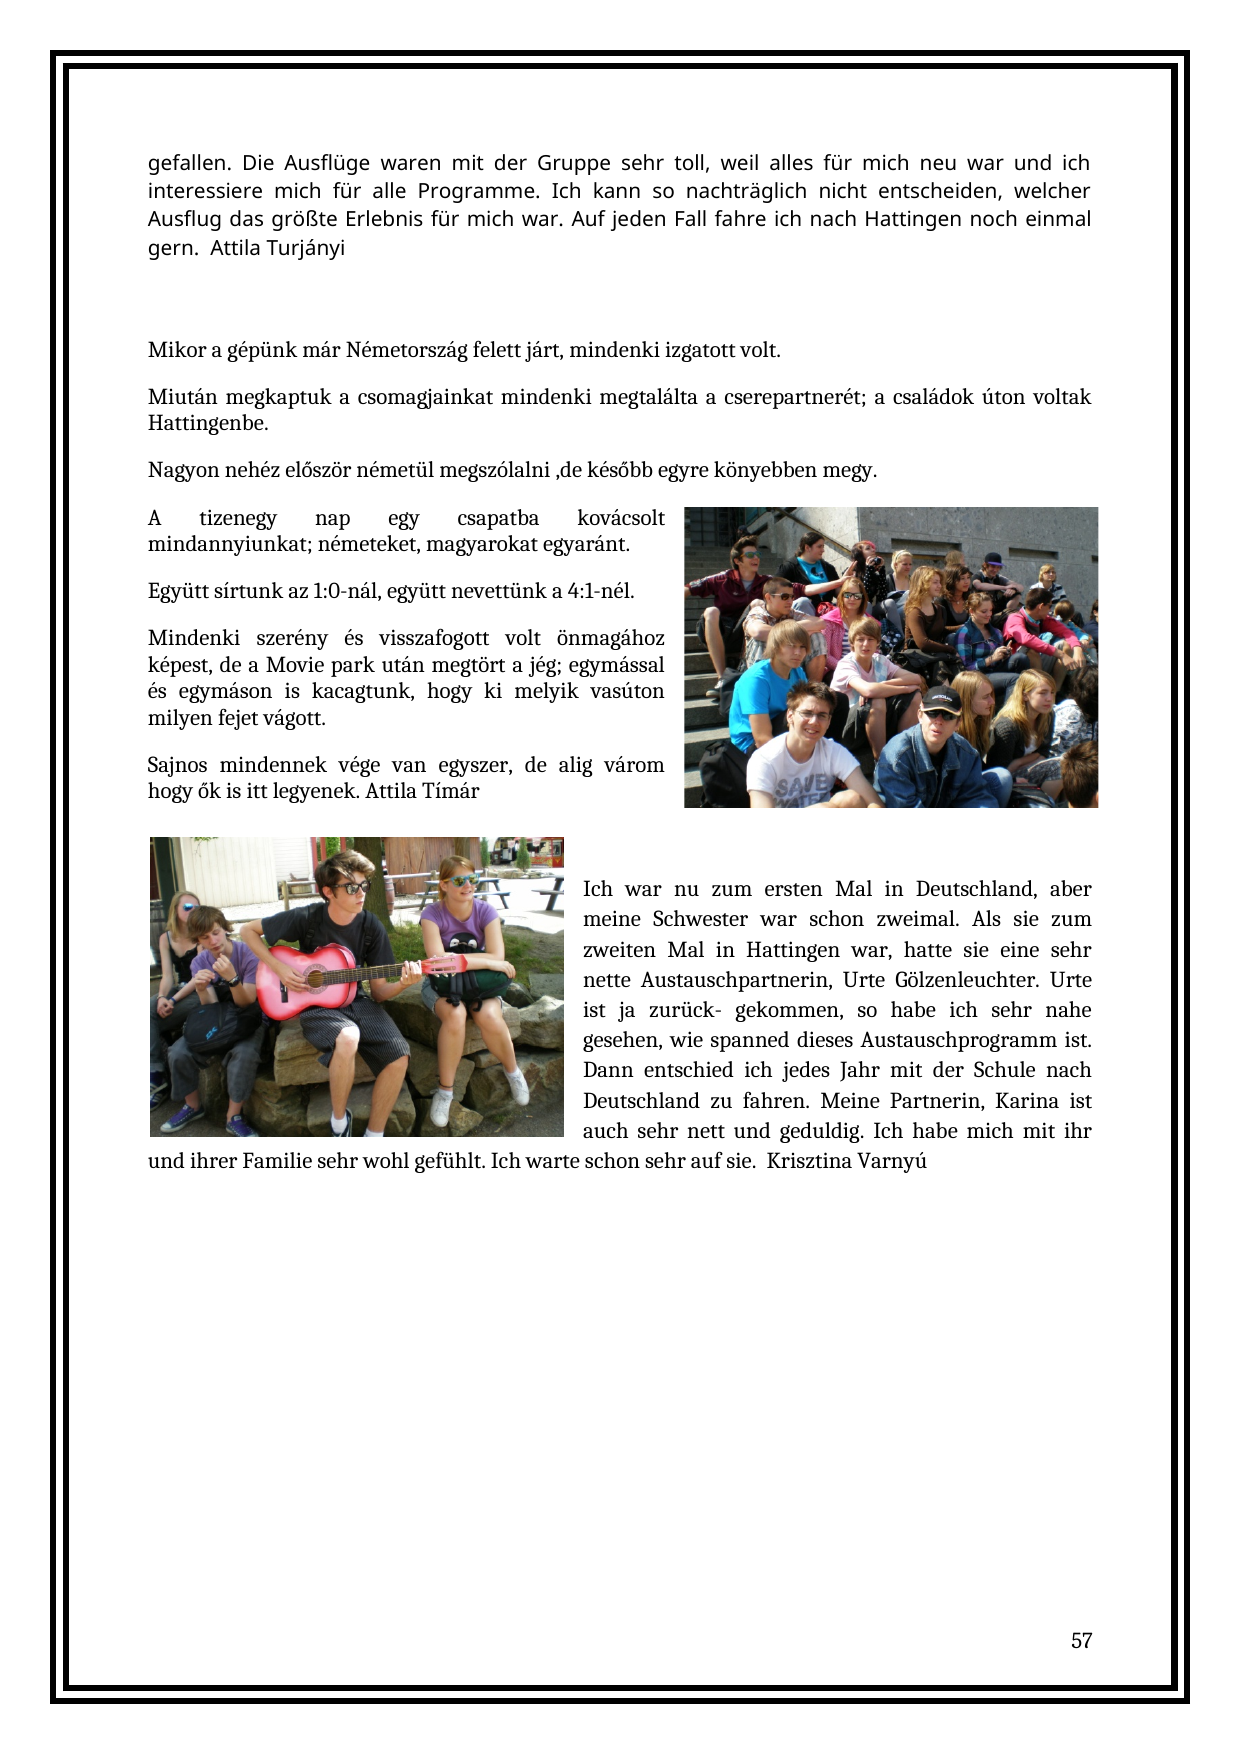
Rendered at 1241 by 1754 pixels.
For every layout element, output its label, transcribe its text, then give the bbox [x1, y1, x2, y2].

text Együtt sírtunk az 1:0-nál, együtt nevettünk a 4:1-nél. [148, 578, 684, 604]
text A tizenegy nap egy csapatba kovácsolt mindannyiunkat; németeket, magyarokat egyaránt. [148, 504, 1093, 557]
text Mindenki szerény és visszafogott volt önmagához képest, de a Movie park után megtört a jég; egymással és egymáson is kacagtunk, hogy ki melyik vasúton milyen fejet vágott. [148, 625, 684, 731]
picture [150, 837, 564, 1137]
text Mikor a gépünk már Németország felett járt, mindenki izgatott volt. [148, 337, 1093, 363]
text Nagyon nehéz először németül megszólalni ,de később egyre könyebben megy. [148, 457, 1093, 484]
text Sajnos mindennek vége van egyszer, de alig várom hogy ők is itt legyenek. Attila Tímár [148, 751, 684, 804]
picture [684, 507, 1099, 808]
text Miután megkaptuk a csomagjainkat mindenki megtalálta a cserepartnerét; a családok úton voltak Hattingenbe. [148, 384, 1093, 436]
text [148, 148, 1093, 261]
